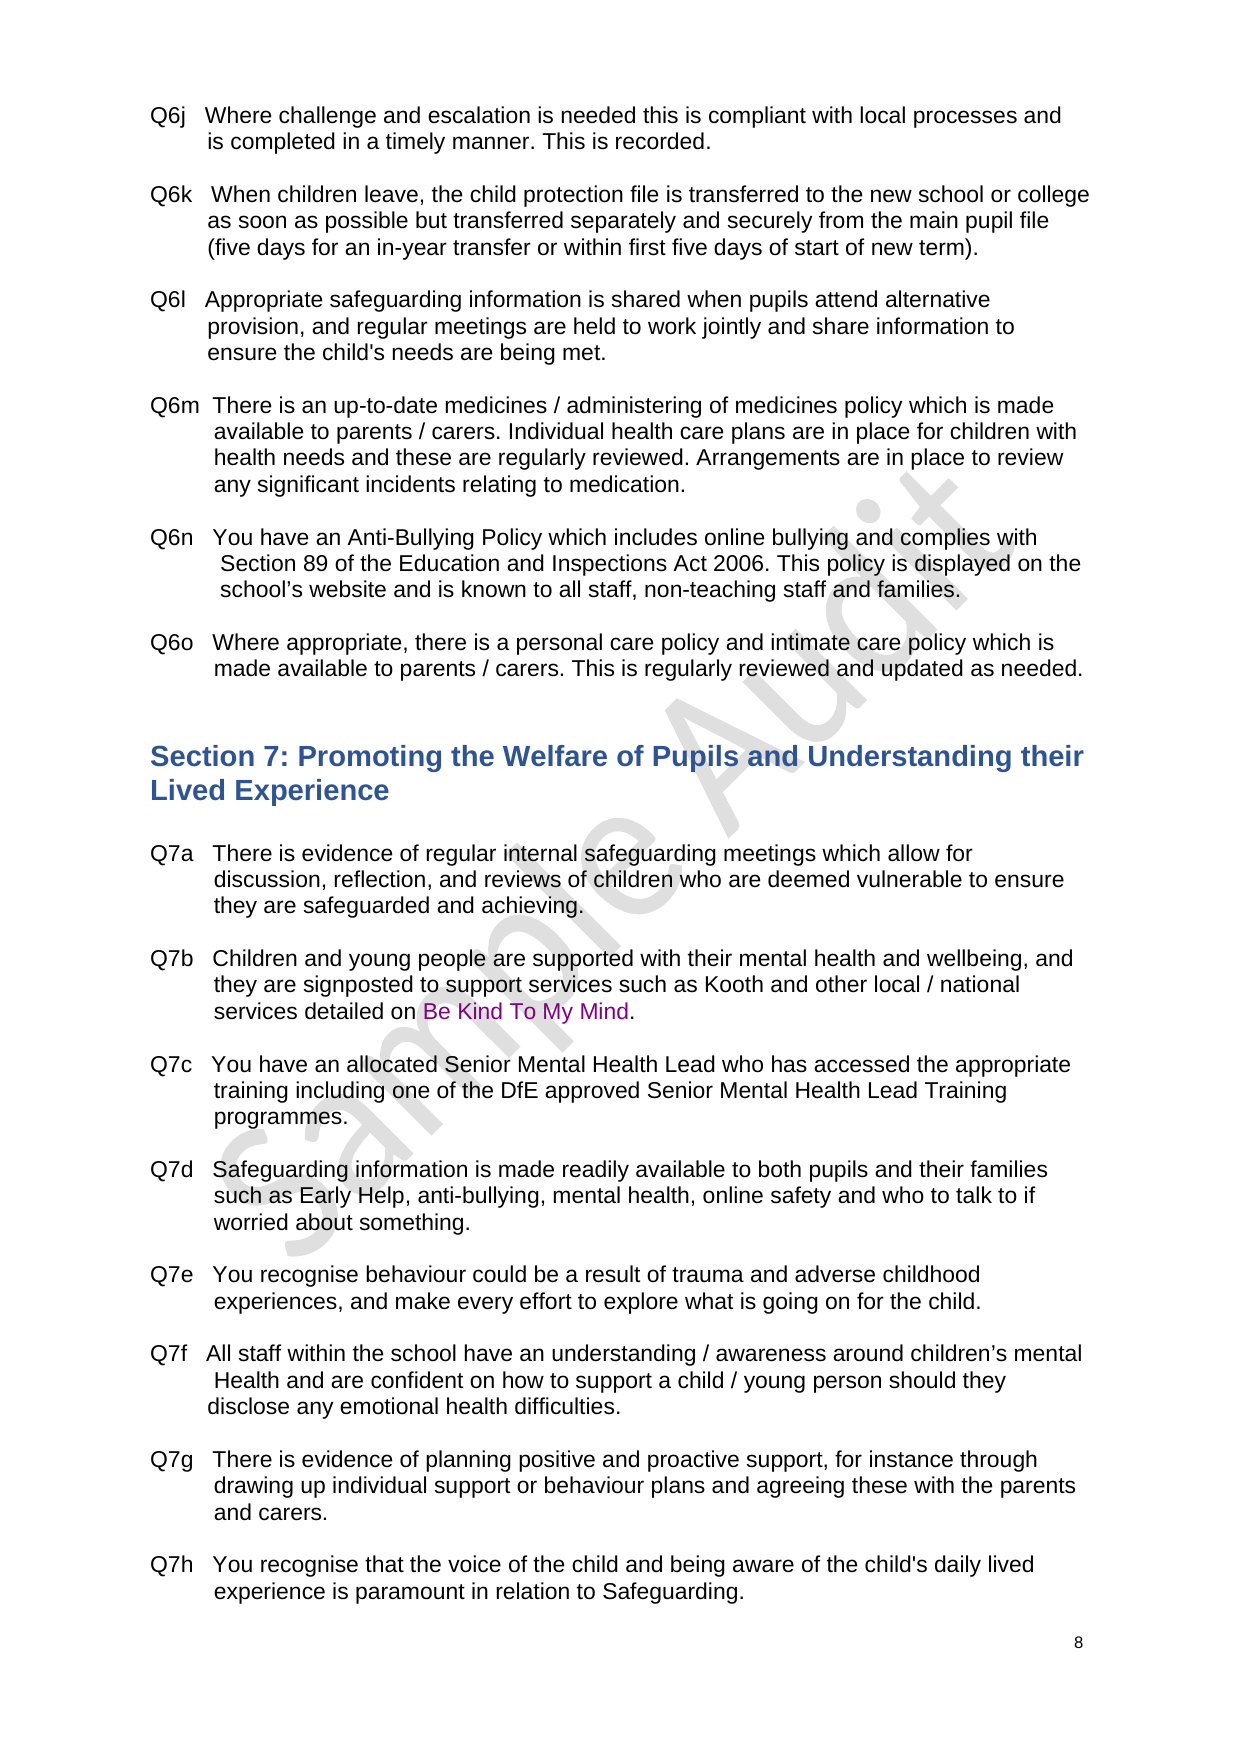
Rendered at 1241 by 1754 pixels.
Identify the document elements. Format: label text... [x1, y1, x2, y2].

text made available to parents / carers. This is regularly reviewed and updated as needed. [150, 655, 1090, 682]
text school’s website and is known to all staff, non-teaching staff and families. [150, 576, 1090, 602]
text experience is paramount in relation to Safeguarding. [150, 1578, 1090, 1604]
text Q6k When children leave, the child protection file is transferred to the new school or college [150, 181, 1090, 207]
text experiences, and make every effort to explore what is going on for the child. [150, 1288, 1090, 1314]
text is completed in a timely manner. This is recorded. [150, 128, 1090, 154]
text such as Early Help, anti-bullying, mental health, online safety and who to talk to if [150, 1182, 1090, 1209]
text Q6l Appropriate safeguarding information is shared when pupils attend alternative [150, 286, 1090, 313]
text available to parents / carers. Individual health care plans are in place for children with [150, 418, 1090, 444]
text any significant incidents relating to medication. [150, 471, 1090, 497]
text Q7e You recognise behaviour could be a result of trauma and adverse childhood [150, 1261, 1090, 1288]
text Q6m There is an up-to-date medicines / administering of medicines policy which is made [150, 392, 1090, 418]
text discussion, reflection, and reviews of children who are deemed vulnerable to ensure [150, 866, 1090, 892]
text worried about something. [150, 1209, 1090, 1235]
text Q7a There is evidence of regular internal safeguarding meetings which allow for [150, 840, 1090, 866]
text training including one of the DfE approved Senior Mental Health Lead Training [150, 1077, 1090, 1103]
text health needs and these are regularly reviewed. Arrangements are in place to review [150, 444, 1090, 471]
text disclose any emotional health difficulties. [150, 1393, 1090, 1419]
text services detailed on Be Kind To My Mind. [150, 998, 1090, 1024]
text Q7c You have an allocated Senior Mental Health Lead who has accessed the appropriate [150, 1051, 1090, 1077]
text Section 7: Promoting the Welfare of Pupils and Understanding their Lived Experience [150, 739, 1090, 806]
text Section 89 of the Education and Inspections Act 2006. This policy is displayed on the [150, 550, 1090, 576]
text they are safeguarded and achieving. [150, 892, 1090, 919]
text Q7f All staff within the school have an understanding / awareness around children’s mental [150, 1340, 1090, 1367]
text Q7d Safeguarding information is made readily available to both pupils and their families [150, 1156, 1090, 1182]
text (five days for an in-year transfer or within first five days of start of new term). [150, 233, 1090, 260]
text Q7b Children and young people are supported with their mental health and wellbeing, and [150, 945, 1090, 971]
text ensure the child's needs are being met. [150, 339, 1090, 365]
text Q7h You recognise that the voice of the child and being aware of the child's daily lived [150, 1551, 1090, 1578]
text Q7g There is evidence of planning positive and proactive support, for instance through [150, 1446, 1090, 1472]
text Q6n You have an Anti-Bullying Policy which includes online bullying and complies with [150, 523, 1090, 550]
text they are signposted to support services such as Kooth and other local / national [150, 971, 1090, 998]
text Health and are confident on how to support a child / young person should they [150, 1367, 1090, 1393]
text Q6j Where challenge and escalation is needed this is compliant with local processes and [150, 102, 1090, 128]
text programmes. [150, 1103, 1090, 1129]
text and carers. [150, 1498, 1090, 1525]
text as soon as possible but transferred separately and securely from the main pupil file [150, 207, 1090, 233]
text provision, and regular meetings are held to work jointly and share information to [150, 313, 1090, 339]
text drawing up individual support or behaviour plans and agreeing these with the parents [150, 1472, 1090, 1498]
text Q6o Where appropriate, there is a personal care policy and intimate care policy which is [150, 629, 1090, 655]
